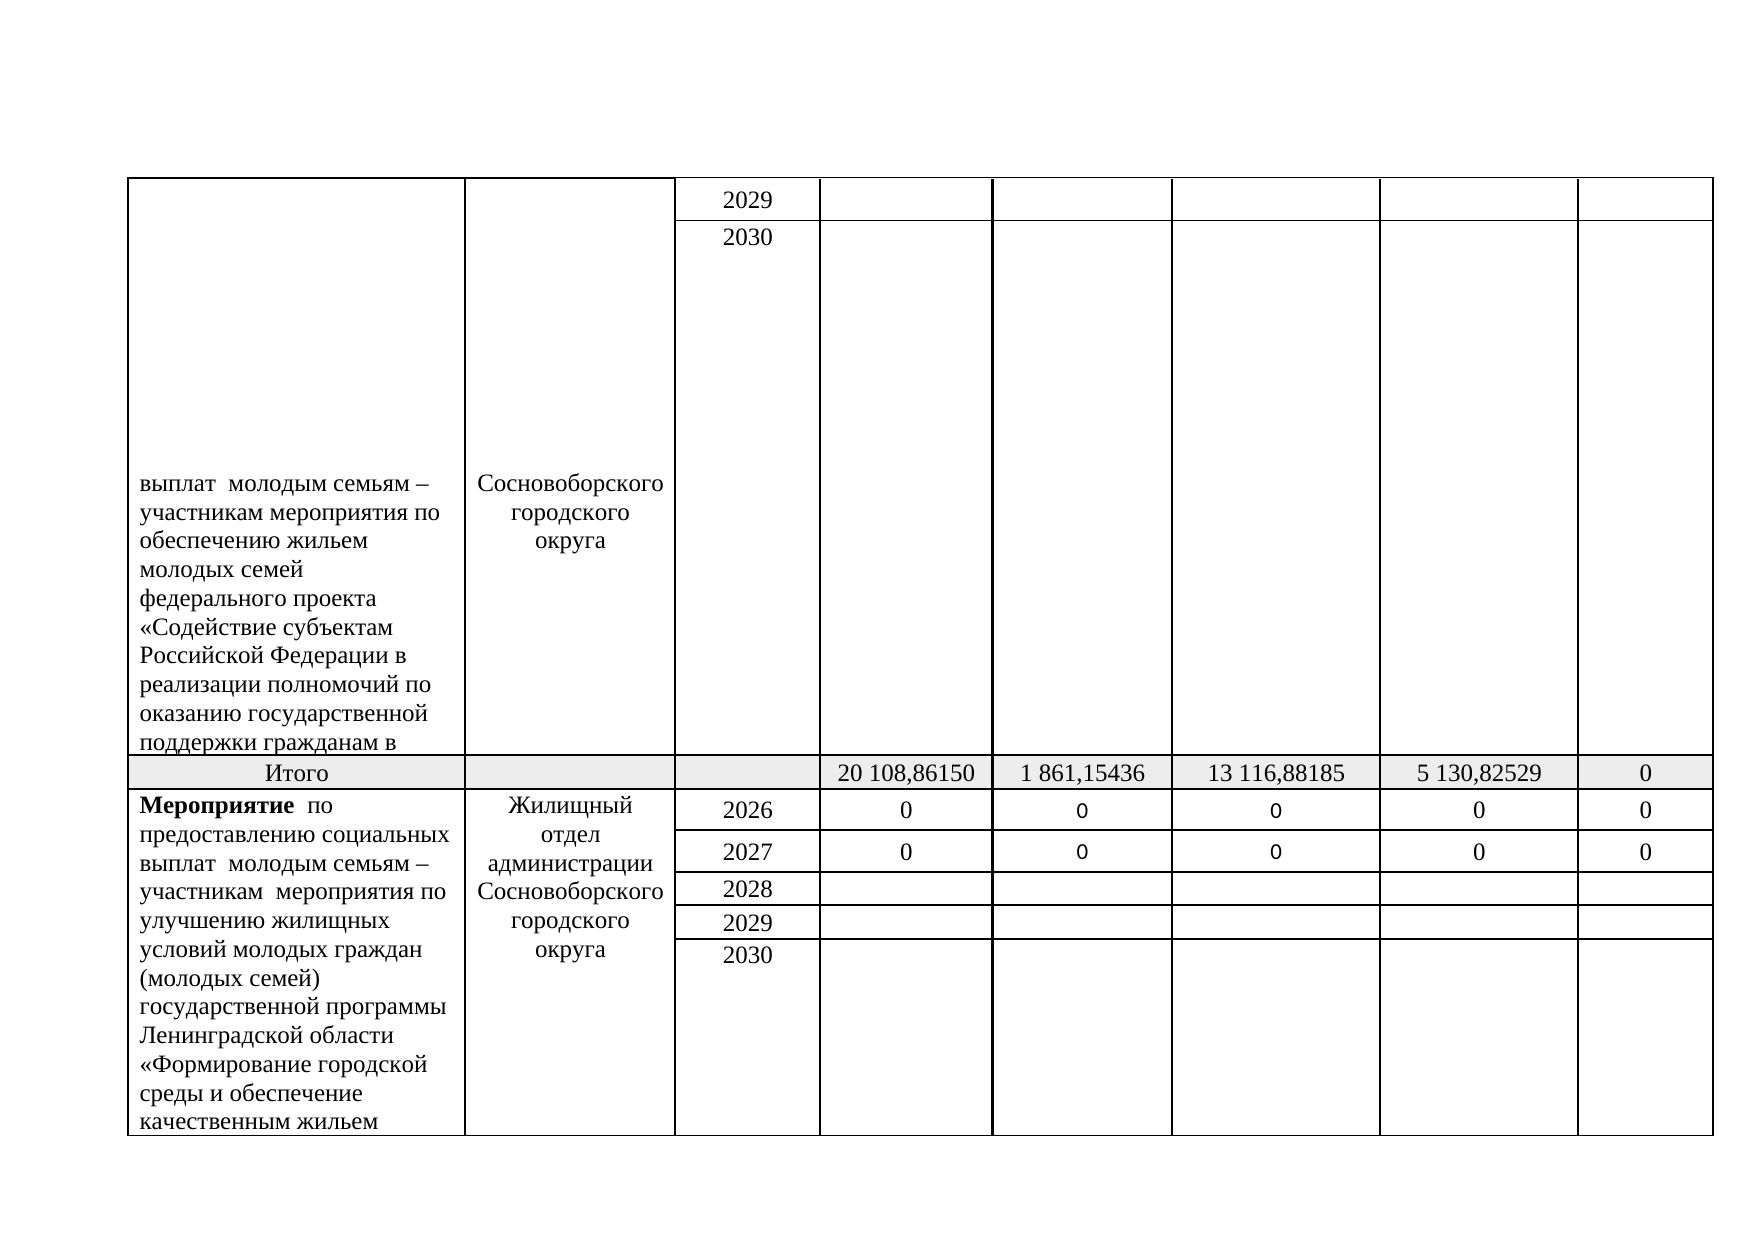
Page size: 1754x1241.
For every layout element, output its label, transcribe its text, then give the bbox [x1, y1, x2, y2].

table_cell 0 [1381, 831, 1577, 871]
table_cell 13 116,88185 [1173, 756, 1379, 788]
table_cell 0 [1381, 790, 1577, 829]
table_cell [1173, 906, 1379, 938]
table_cell [1381, 906, 1577, 938]
table_cell 2030 [676, 940, 819, 1135]
table_cell [994, 940, 1171, 1135]
table_cell [1173, 940, 1379, 1135]
table_cell [1173, 873, 1379, 904]
table_cell [1579, 906, 1712, 938]
table_cell [1381, 873, 1577, 904]
table_cell [1579, 940, 1712, 1135]
table_cell [466, 756, 674, 788]
table_cell 0 [1579, 790, 1712, 829]
table_cell [1173, 221, 1379, 754]
table_cell [821, 221, 991, 754]
table_cell 0 [1579, 831, 1712, 871]
table_cell 1 861,15436 [994, 756, 1171, 788]
table_cell 2026 [676, 790, 819, 829]
table_cell Итого [129, 756, 464, 788]
table_cell [1381, 221, 1577, 754]
table_cell [994, 221, 1171, 754]
table_cell 0 [821, 790, 991, 829]
table_cell 20 108,86150 [821, 756, 991, 788]
table_cell [1579, 873, 1712, 904]
table_cell [1381, 940, 1577, 1135]
table_cell 0 [994, 790, 1171, 829]
table_cell 2030 [676, 221, 819, 754]
table_cell [1172, 178, 1380, 220]
table_cell [1380, 178, 1578, 220]
table_cell 0 [821, 831, 991, 871]
table_cell [821, 906, 991, 938]
table_cell 2029 [676, 178, 820, 220]
table_cell 2028 [676, 873, 819, 904]
table_cell [1578, 178, 1712, 220]
table_cell [821, 873, 991, 904]
table_cell Мероприятие по предоставлению социальных выплат молодым семьям – участникам мероприятия по улучшению жилищных условий молодых граждан (молодых семей) государственной программы Ленинградской области «Формирование городской среды и обеспечение качественным жильем граждан на территории Ленинградской области» [129, 790, 464, 1135]
table_cell [676, 756, 819, 788]
table_cell 0 [1173, 790, 1379, 829]
table_cell 0 [1173, 831, 1379, 871]
table_cell [993, 178, 1172, 220]
table_cell 2029 [676, 906, 819, 938]
table_cell 2027 [676, 831, 819, 871]
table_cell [466, 790, 674, 1135]
table_cell [994, 873, 1171, 904]
table_cell [1579, 221, 1712, 754]
table_cell 5 130,82529 [1381, 756, 1577, 788]
table_cell [994, 906, 1171, 938]
table_cell 0 [1579, 756, 1712, 788]
table_cell [821, 940, 991, 1135]
table_cell [820, 178, 992, 220]
table_cell 0 [994, 831, 1171, 871]
